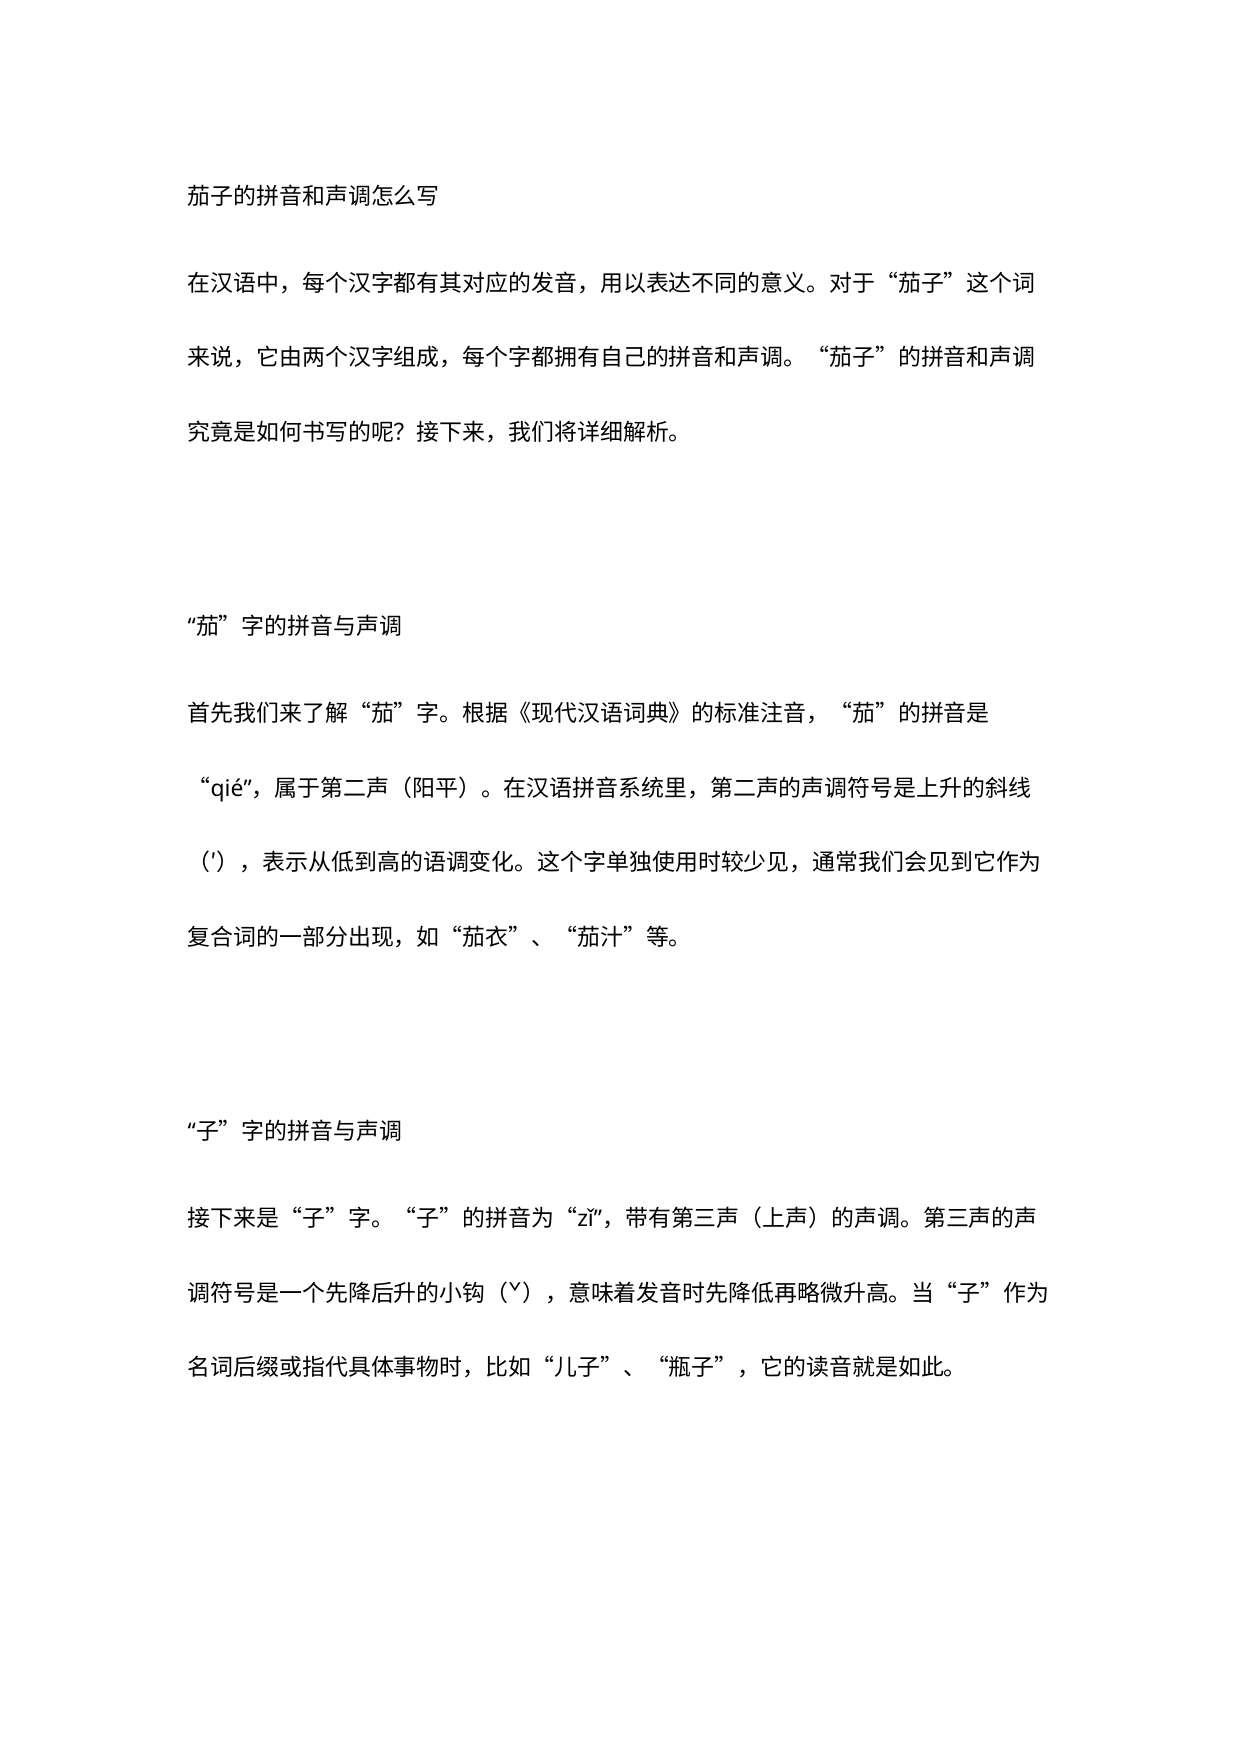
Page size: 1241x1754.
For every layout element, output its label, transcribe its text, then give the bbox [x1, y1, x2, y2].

text 在汉语中，每个汉字都有其对应的发音，用以表达不同的意义。对于“茄子”这个词来说，它由两个汉字组成，每个字都拥有自己的拼音和声调。“茄子”的拼音和声调究竟是如何书写的呢？接下来，我们将详细解析。 [187, 248, 1053, 463]
text “茄”字的拼音与声调 [187, 592, 1053, 657]
text 接下来是“子”字。“子”的拼音为“zǐ”，带有第三声（上声）的声调。第三声的声调符号是一个先降后升的小钩（ˇ），意味着发音时先降低再略微升高。当“子”作为名词后缀或指代具体事物时，比如“儿子”、“瓶子”，它的读音就是如此。 [187, 1184, 1053, 1398]
text 首先我们来了解“茄”字。根据《现代汉语词典》的标准注音，“茄”的拼音是“qié”，属于第二声（阳平）。在汉语拼音系统里，第二声的声调符号是上升的斜线（′），表示从低到高的语调变化。这个字单独使用时较少见，通常我们会见到它作为复合词的一部分出现，如“茄衣”、“茄汁”等。 [187, 679, 1053, 968]
text “子”字的拼音与声调 [187, 1097, 1053, 1162]
text 茄子的拼音和声调怎么写 [187, 162, 1053, 227]
